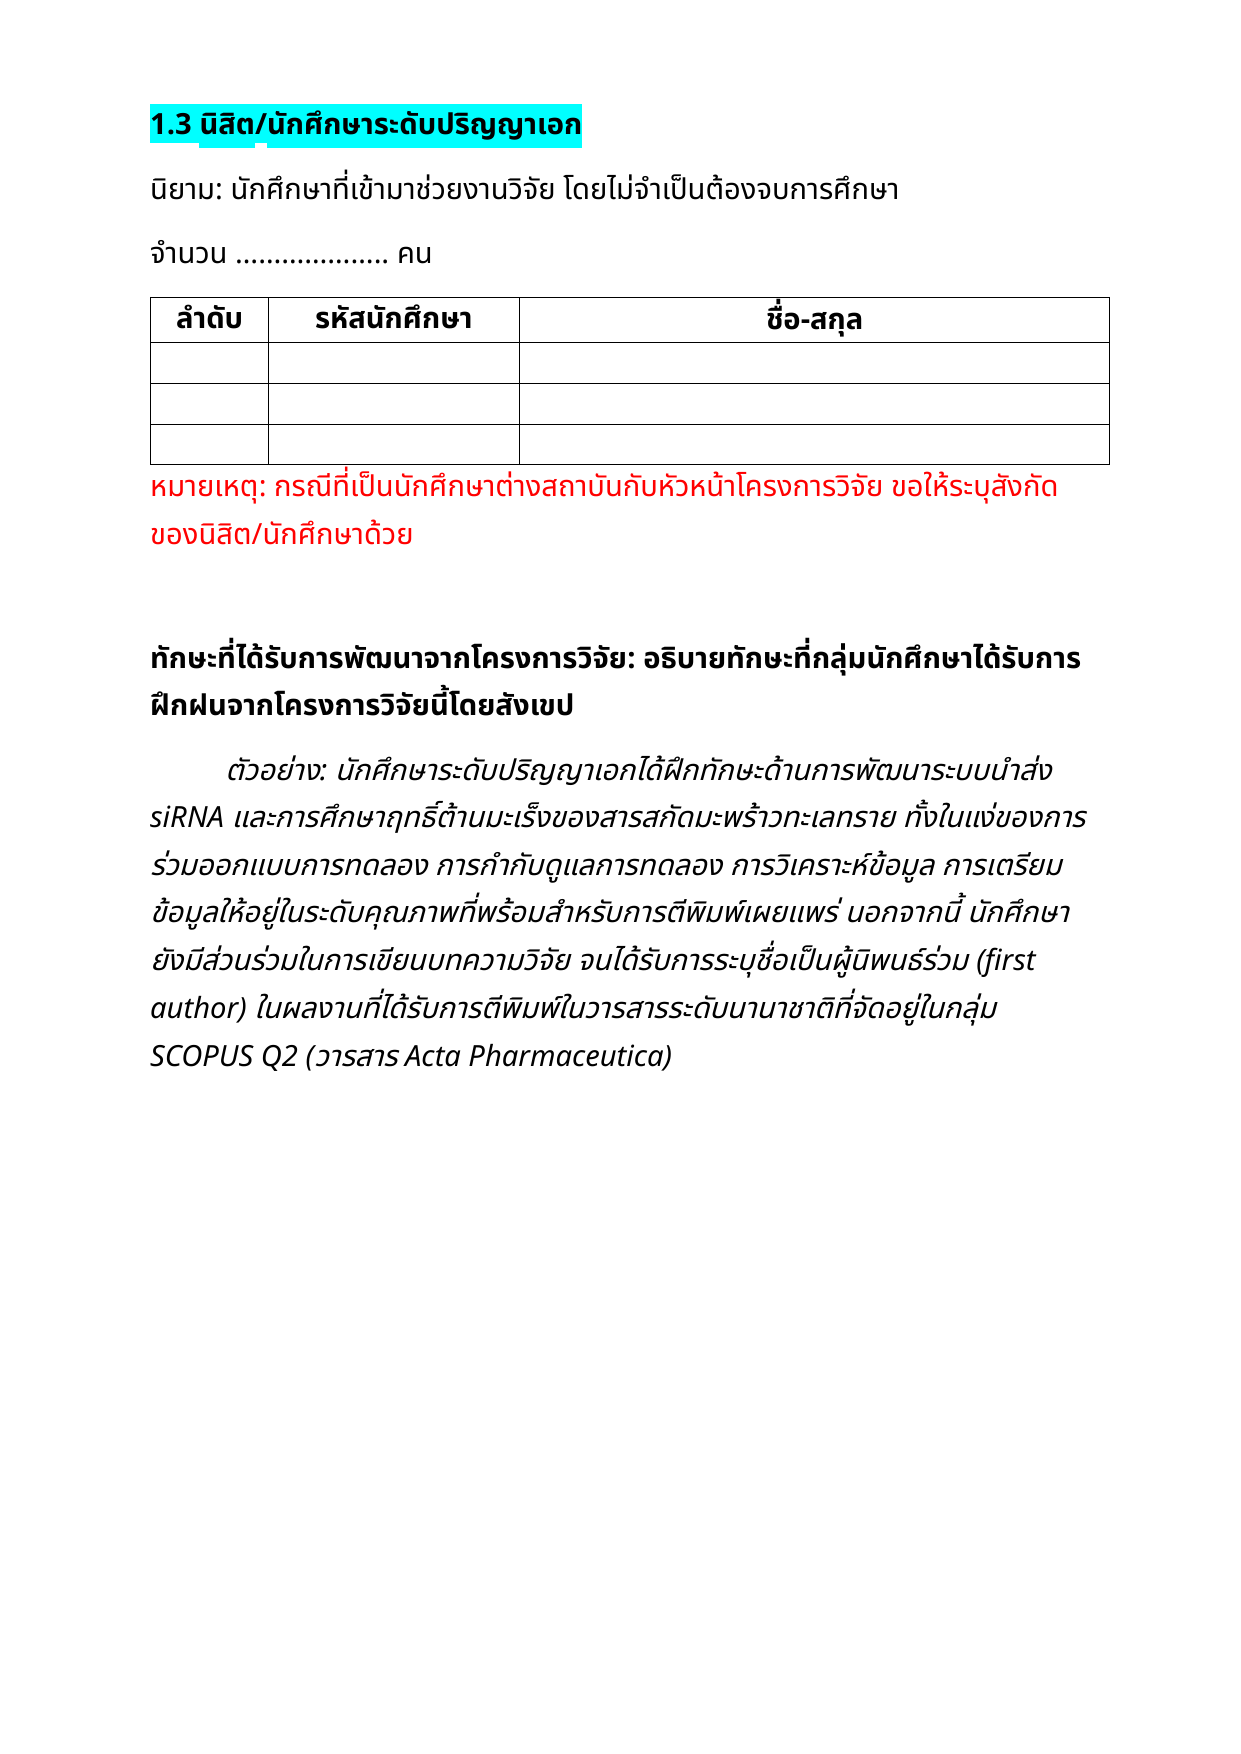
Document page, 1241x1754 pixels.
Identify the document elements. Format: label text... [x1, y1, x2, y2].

text ทักษะที่ได้รับการพัฒนาจากโครงการวิจัย: อธิบายทักษะที่กลุ่มนักศึกษาได้รับการฝึกฝนจากโครงการวิจัยนี้โดยสังเขป [150, 637, 1090, 729]
table_cell [151, 384, 268, 424]
table_cell [269, 384, 519, 424]
text นิยาม: นักศึกษาที่เข้ามาช่วยงานวิจัย โดยไม่จำเป็นต้องจบการศึกษา [150, 168, 1090, 212]
table_cell [269, 425, 519, 464]
table_header ชื่อ-สกุล [520, 298, 1109, 342]
table_cell [269, 343, 519, 383]
table_cell [520, 425, 1109, 464]
text ตัวอย่าง: นักศึกษาระดับปริญญาเอกได้ฝึกทักษะด้านการพัฒนาระบบนำส่ง siRNA และการศึกษาฤทธิ์ต้านมะเร็งของสารสกัดมะพร้าวทะเลทราย ทั้งในแง่ของการร่วมออกแบบการทดลอง การกำกับดูแลการทดลอง การวิเคราะห์ข้อมูล การเตรียมข้อมูลให้อยู่ในระดับคุณภาพที่พร้อมสำหรับการตีพิมพ์เผยแพร่ นอกจากนี้ นักศึกษายังมีส่วนร่วมในการเขียนบทความวิจัย จนได้รับการระบุชื่อเป็นผู้นิพนธ์ร่วม (first author) ในผลงานที่ได้รับการตีพิมพ์ในวารสารระดับนานาชาติที่จัดอยู่ในกลุ่ม SCOPUS Q2 (วารสาร Acta Pharmaceutica) [150, 749, 1090, 1079]
text จำนวน ……………….. คน [150, 232, 1090, 277]
table_header ลำดับ [151, 298, 268, 342]
table_cell [520, 343, 1109, 383]
table_cell [520, 384, 1109, 424]
text หมายเหตุ: กรณีที่เป็นนักศึกษาต่างสถาบันกับหัวหน้าโครงการวิจัย ขอให้ระบุสังกัดของนิสิต/นักศึกษาด้วย [150, 465, 1090, 557]
table_header รหัสนักศึกษา [269, 298, 519, 342]
table_cell [151, 343, 268, 383]
text 1.3 นิสิต/นักศึกษาระดับปริญญาเอก [150, 103, 1090, 148]
table_cell [151, 425, 268, 464]
